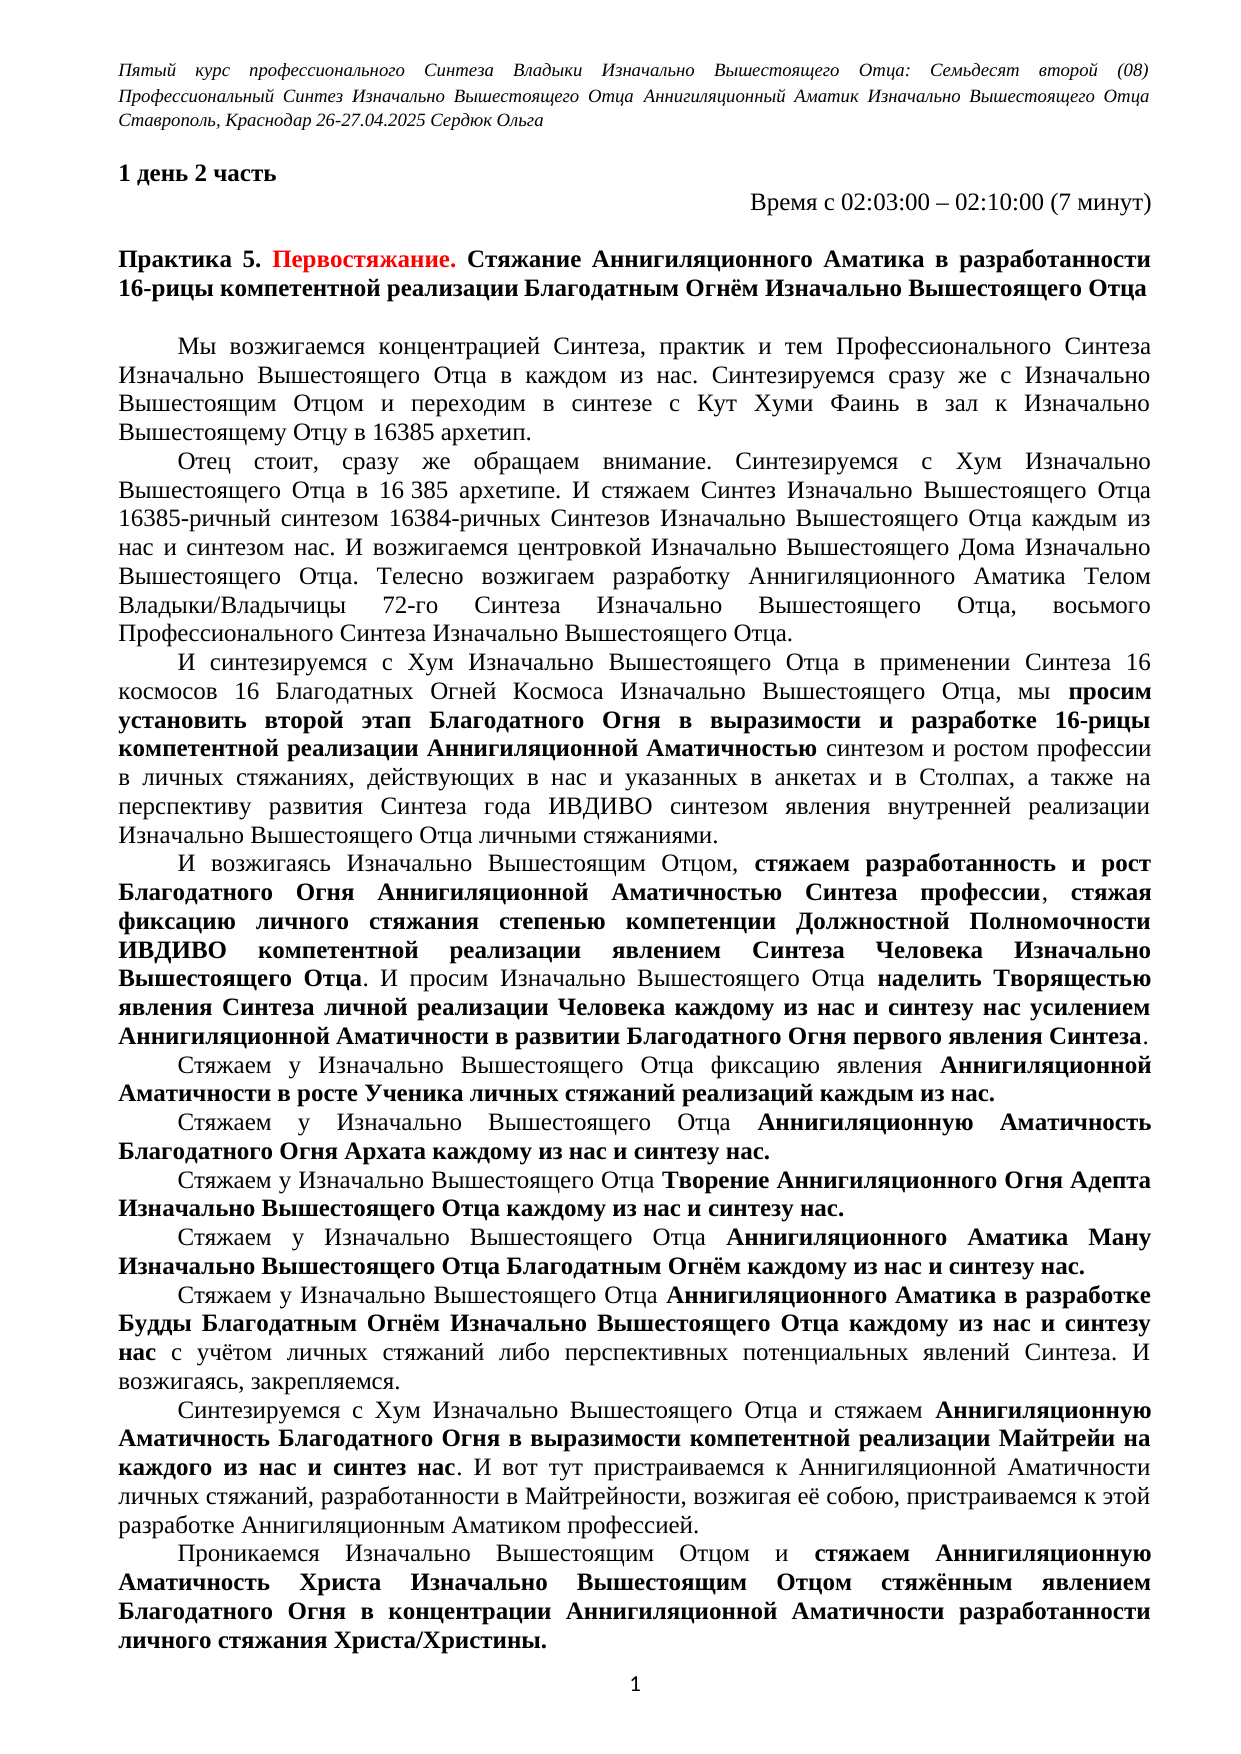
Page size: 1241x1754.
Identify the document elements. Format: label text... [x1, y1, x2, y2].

text Отец стоит, сразу же обращаем внимание. Синтезируемся с Хум Изначально Вышестоящего Отца в 16 385 архетипе. И стяжаем Синтез Изначально Вышестоящего Отца 16385-ричный синтезом 16384-ричных Синтезов Изначально Вышестоящего Отца каждым из нас и синтезом нас. И возжигаемся центровкой Изначально Вышестоящего Дома Изначально Вышестоящего Отца. Телесно возжигаем разработку Аннигиляционного Аматика Телом Владыки/Владычицы 72-го Синтеза Изначально Вышестоящего Отца, восьмого Профессионального Синтеза Изначально Вышестоящего Отца. [118, 446, 1152, 647]
text И синтезируемся с Хум Изначально Вышестоящего Отца в применении Синтеза 16 космосов 16 Благодатных Огней Космоса Изначально Вышестоящего Отца, мы просим установить второй этап Благодатного Огня в выразимости и разработке 16-рицы компетентной реализации Аннигиляционной Аматичностью синтезом и ростом профессии в личных стяжаниях, действующих в нас и указанных в анкетах и в Столпах, а также на перспективу развития Синтеза года ИВДИВО синтезом явления внутренней реализации Изначально Вышестоящего Отца личными стяжаниями. [118, 647, 1152, 848]
text Мы возжигаемся концентрацией Синтеза, практик и тем Профессионального Синтеза Изначально Вышестоящего Отца в каждом из нас. Синтезируемся сразу же с Изначально Вышестоящим Отцом и переходим в синтезе с Кут Хуми Фаинь в зал к Изначально Вышестоящему Отцу в 16385 архетип. [118, 331, 1152, 446]
text Стяжаем у Изначально Вышестоящего Отца Аннигиляционного Аматика Ману Изначально Вышестоящего Отца Благодатным Огнём каждому из нас и синтезу нас. [118, 1222, 1152, 1280]
text Стяжаем у Изначально Вышестоящего Отца Творение Аннигиляционного Огня Адепта Изначально Вышестоящего Отца каждому из нас и синтезу нас. [118, 1165, 1152, 1222]
text Проникаемся Изначально Вышестоящим Отцом и стяжаем Аннигиляционную Аматичность Христа Изначально Вышестоящим Отцом стяжённым явлением Благодатного Огня в концентрации Аннигиляционной Аматичности разработанности личного стяжания Христа/Христины. [118, 1538, 1152, 1653]
text И возжигаясь Изначально Вышестоящим Отцом, стяжаем разработанность и рост Благодатного Огня Аннигиляционной Аматичностью Синтеза профессии, стяжая фиксацию личного стяжания степенью компетенции Должностной Полномочности ИВДИВО компетентной реализации явлением Синтеза Человека Изначально Вышестоящего Отца. И просим Изначально Вышестоящего Отца наделить Творящестью явления Синтеза личной реализации Человека каждому из нас и синтезу нас усилением Аннигиляционной Аматичности в развитии Благодатного Огня первого явления Синтеза. [118, 848, 1152, 1050]
text Время с 02:03:00 – 02:10:00 (7 минут) [118, 187, 1152, 216]
text 1 день 2 часть [118, 158, 1152, 187]
text Синтезируемся с Хум Изначально Вышестоящего Отца и стяжаем Аннигиляционную Аматичность Благодатного Огня в выразимости компетентной реализации Майтрейи на каждого из нас и синтез нас. И вот тут пристраиваемся к Аннигиляционной Аматичности личных стяжаний, разработанности в Майтрейности, возжигая её собою, пристраиваемся к этой разработке Аннигиляционным Аматиком профессией. [118, 1395, 1152, 1538]
text Практика 5. Первостяжание. Стяжание Аннигиляционного Аматика в разработанности 16-рицы компетентной реализации Благодатным Огнём Изначально Вышестоящего Отца [118, 244, 1152, 302]
text Стяжаем у Изначально Вышестоящего Отца Аннигиляционную Аматичность Благодатного Огня Архата каждому из нас и синтезу нас. [118, 1107, 1152, 1165]
text Стяжаем у Изначально Вышестоящего Отца фиксацию явления Аннигиляционной Аматичности в росте Ученика личных стяжаний реализаций каждым из нас. [118, 1050, 1152, 1107]
text Стяжаем у Изначально Вышестоящего Отца Аннигиляционного Аматика в разработке Будды Благодатным Огнём Изначально Вышестоящего Отца каждому из нас и синтезу нас с учётом личных стяжаний либо перспективных потенциальных явлений Синтеза. И возжигаясь, закрепляемся. [118, 1280, 1152, 1395]
